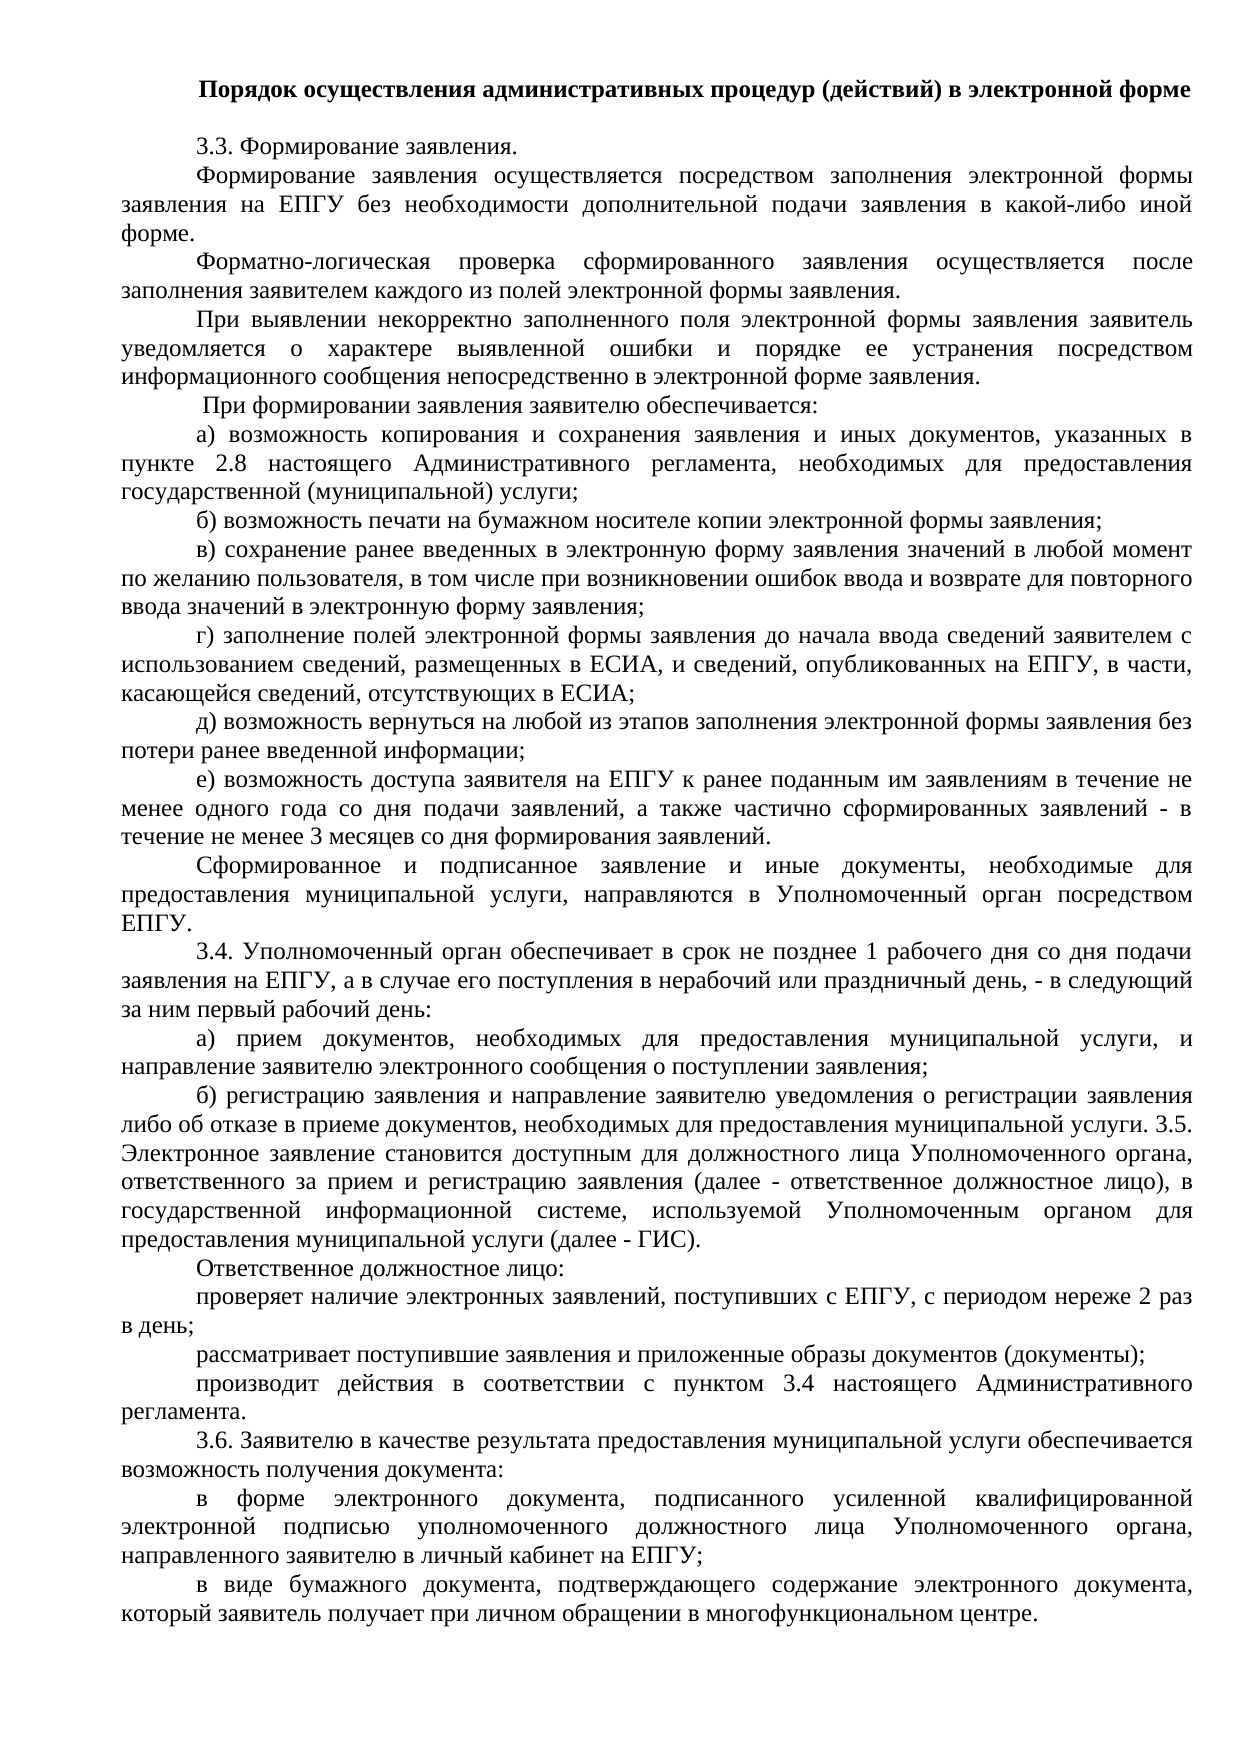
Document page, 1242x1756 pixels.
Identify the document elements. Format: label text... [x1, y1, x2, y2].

subtitle рассматривает поступившие заявления и приложенные образы документов (документы); [121, 1339, 1194, 1368]
subtitle в виде бумажного документа, подтверждающего содержание электронного документа, который заявитель получает при личном обращении в многофункциональном центре. [121, 1569, 1194, 1626]
subtitle г) заполнение полей электронной формы заявления до начала ввода сведений заявителем с использованием сведений, размещенных в ЕСИА, и сведений, опубликованных на ЕПГУ, в части, касающейся сведений, отсутствующих в ЕСИА; [121, 620, 1194, 706]
subtitle а) возможность копирования и сохранения заявления и иных документов, указанных в пункте 2.8 настоящего Административного регламента, необходимых для предоставления государственной (муниципальной) услуги; [121, 419, 1194, 505]
subtitle 3.3. Формирование заявления. [121, 131, 1194, 160]
subtitle При формировании заявления заявителю обеспечивается: [121, 390, 1194, 419]
subtitle е) возможность доступа заявителя на ЕПГУ к ранее поданным им заявлениям в течение не менее одного года со дня подачи заявлений, а также частично сформированных заявлений - в течение не менее 3 месяцев со дня формирования заявлений. [121, 764, 1194, 850]
subtitle Сформированное и подписанное заявление и иные документы, необходимые для предоставления муниципальной услуги, направляются в Уполномоченный орган посредством ЕПГУ. [121, 850, 1194, 936]
subtitle д) возможность вернуться на любой из этапов заполнения электронной формы заявления без потери ранее введенной информации; [121, 706, 1194, 764]
subtitle а) прием документов, необходимых для предоставления муниципальной услуги, и направление заявителю электронного сообщения о поступлении заявления; [121, 1023, 1194, 1080]
subtitle проверяет наличие электронных заявлений, поступивших с ЕПГУ, с периодом нереже 2 раз в день; [121, 1281, 1194, 1339]
subtitle 3.6. Заявителю в качестве результата предоставления муниципальной услуги обеспечивается возможность получения документа: [121, 1425, 1194, 1483]
subtitle Порядок осуществления административных процедур (действий) в электронной форме [121, 74, 1194, 103]
subtitle Форматно-логическая проверка сформированного заявления осуществляется после заполнения заявителем каждого из полей электронной формы заявления. [121, 246, 1194, 304]
subtitle б) возможность печати на бумажном носителе копии электронной формы заявления; [121, 505, 1194, 534]
subtitle Формирование заявления осуществляется посредством заполнения электронной формы заявления на ЕПГУ без необходимости дополнительной подачи заявления в какой-либо иной форме. [121, 160, 1194, 246]
subtitle в форме электронного документа, подписанного усиленной квалифицированной электронной подписью уполномоченного должностного лица Уполномоченного органа, направленного заявителю в личный кабинет на ЕПГУ; [121, 1483, 1194, 1569]
subtitle производит действия в соответствии с пунктом 3.4 настоящего Административного регламента. [121, 1368, 1194, 1425]
subtitle в) сохранение ранее введенных в электронную форму заявления значений в любой момент по желанию пользователя, в том числе при возникновении ошибок ввода и возврате для повторного ввода значений в электронную форму заявления; [121, 534, 1194, 620]
subtitle 3.4. Уполномоченный орган обеспечивает в срок не позднее 1 рабочего дня со дня подачи заявления на ЕПГУ, а в случае его поступления в нерабочий или праздничный день, - в следующий за ним первый рабочий день: [121, 936, 1194, 1023]
subtitle б) регистрацию заявления и направление заявителю уведомления о регистрации заявления либо об отказе в приеме документов, необходимых для предоставления муниципальной услуги. 3.5. Электронное заявление становится доступным для должностного лица Уполномоченного органа, ответственного за прием и регистрацию заявления (далее - ответственное должностное лицо), в государственной информационной системе, используемой Уполномоченным органом для предоставления муниципальной услуги (далее - ГИС). [121, 1080, 1194, 1253]
subtitle При выявлении некорректно заполненного поля электронной формы заявления заявитель уведомляется о характере выявленной ошибки и порядке ее устранения посредством информационного сообщения непосредственно в электронной форме заявления. [121, 304, 1194, 390]
subtitle Ответственное должностное лицо: [121, 1253, 1194, 1281]
